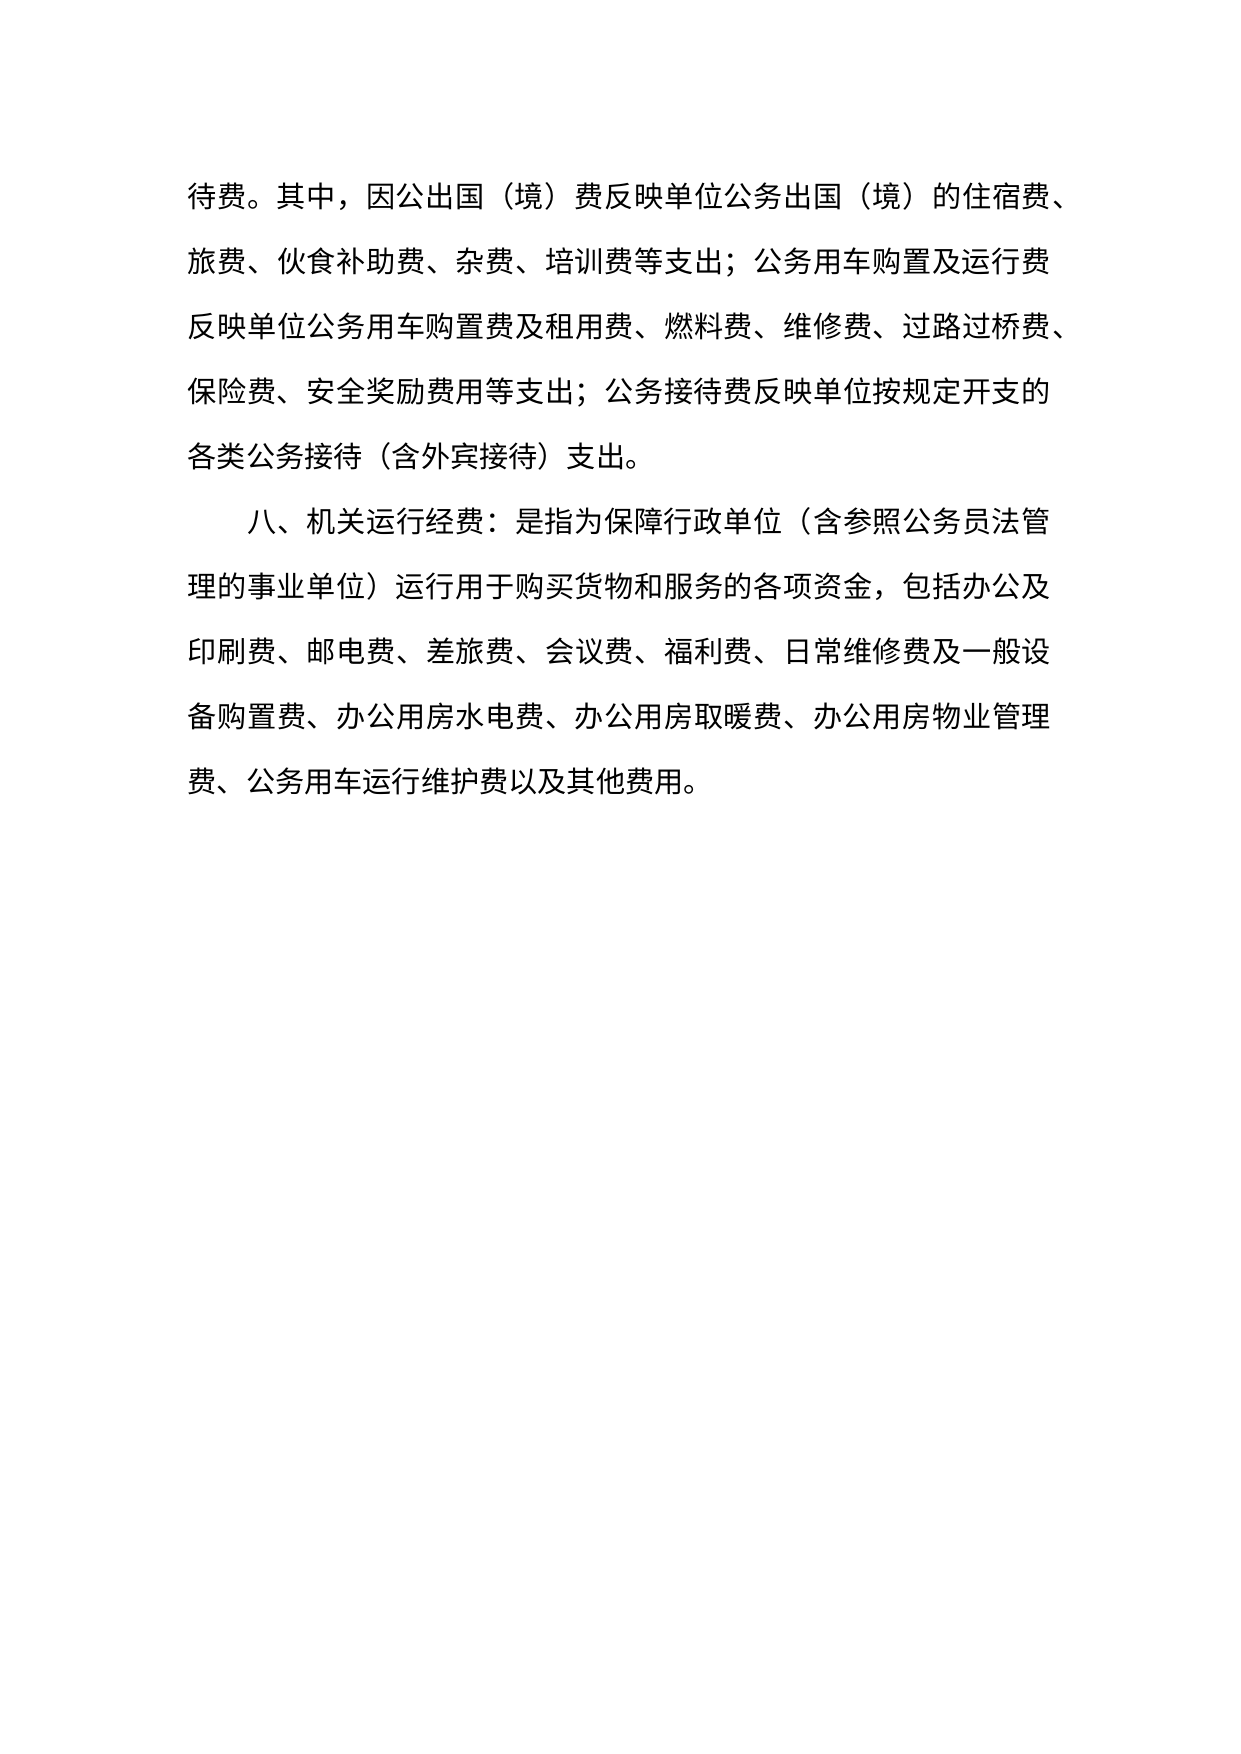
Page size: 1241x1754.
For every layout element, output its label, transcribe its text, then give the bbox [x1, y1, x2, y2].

text 八、机关运行经费：是指为保障行政单位（含参照公务员法管理的事业单位）运行用于购买货物和服务的各项资金，包括办公及印刷费、邮电费、差旅费、会议费、福利费、日常维修费及一般设备购置费、办公用房水电费、办公用房取暖费、办公用房物业管理费、公务用车运行维护费以及其他费用。 [187, 487, 1053, 812]
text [187, 162, 1053, 487]
